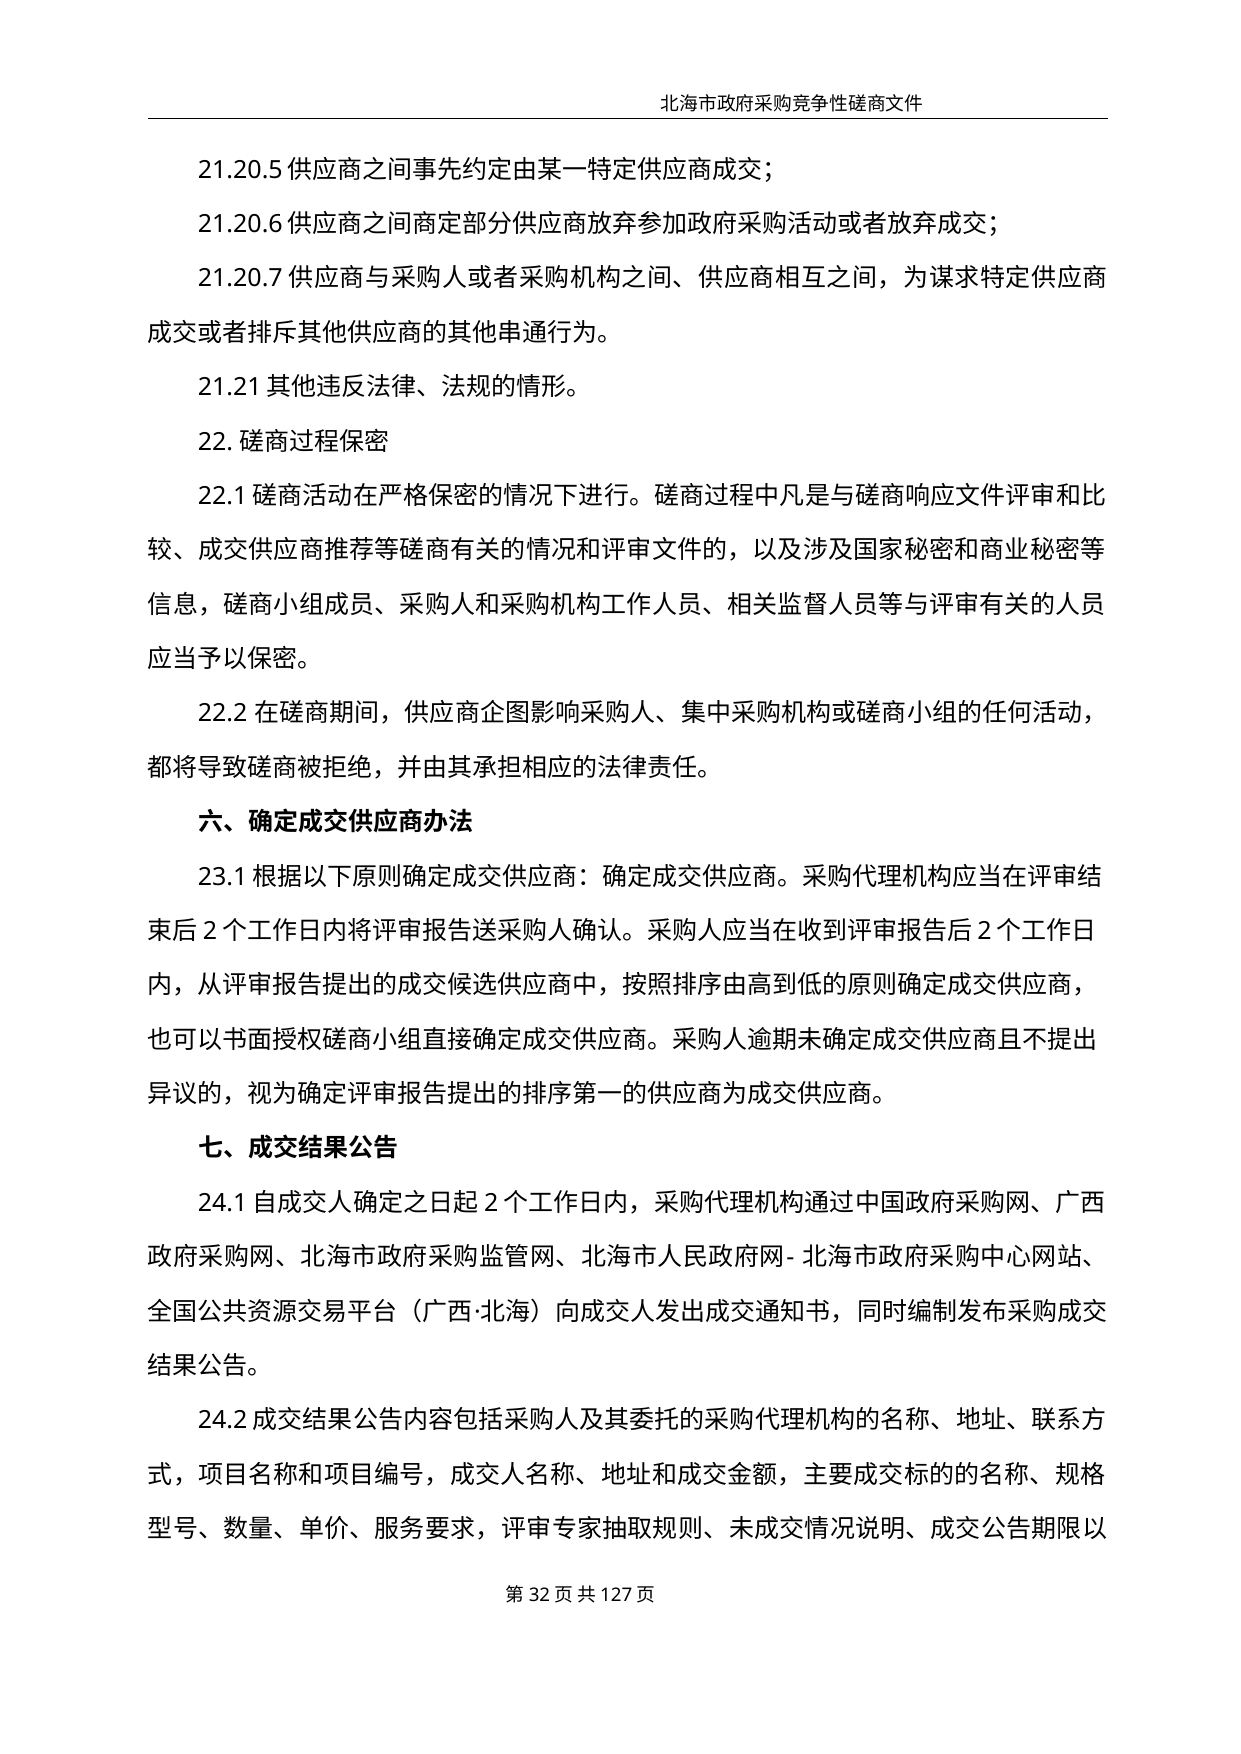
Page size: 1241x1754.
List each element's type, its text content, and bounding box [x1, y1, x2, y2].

text 22. 磋商过程保密 [148, 421, 1108, 457]
text 21.21其他违反法律、法规的情形。 [148, 367, 1108, 403]
text 24.1自成交人确定之日起2个工作日内，采购代理机构通过中国政府采购网、广西政府采购网、北海市政府采购监管网、北海市人民政府网- 北海市政府采购中心网站、全国公共资源交易平台（广西·北海）向成交人发出成交通知书，同时编制发布采购成交结果公告。 [148, 1182, 1108, 1382]
text 七、成交结果公告 [148, 1128, 1108, 1164]
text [148, 1400, 1108, 1545]
text 21.20.7供应商与采购人或者采购机构之间、供应商相互之间，为谋求特定供应商成交或者排斥其他供应商的其他串通行为。 [148, 258, 1108, 348]
text 21.20.5供应商之间事先约定由某一特定供应商成交； [148, 149, 1108, 185]
text 21.20.6供应商之间商定部分供应商放弃参加政府采购活动或者放弃成交； [148, 203, 1108, 240]
text 六、确定成交供应商办法 [148, 802, 1108, 838]
text 22.1磋商活动在严格保密的情况下进行。磋商过程中凡是与磋商响应文件评审和比较、成交供应商推荐等磋商有关的情况和评审文件的，以及涉及国家秘密和商业秘密等信息，磋商小组成员、采购人和采购机构工作人员、相关监督人员等与评审有关的人员应当予以保密。 [148, 475, 1108, 675]
text 22.2 在磋商期间，供应商企图影响采购人、集中采购机构或磋商小组的任何活动，都将导致磋商被拒绝，并由其承担相应的法律责任。 [148, 693, 1108, 783]
text 23.1根据以下原则确定成交供应商：确定成交供应商。采购代理机构应当在评审结束后2个工作日内将评审报告送采购人确认。采购人应当在收到评审报告后2个工作日内，从评审报告提出的成交候选供应商中，按照排序由高到低的原则确定成交供应商，也可以书面授权磋商小组直接确定成交供应商。采购人逾期未确定成交供应商且不提出异议的，视为确定评审报告提出的排序第一的供应商为成交供应商。 [148, 856, 1108, 1110]
